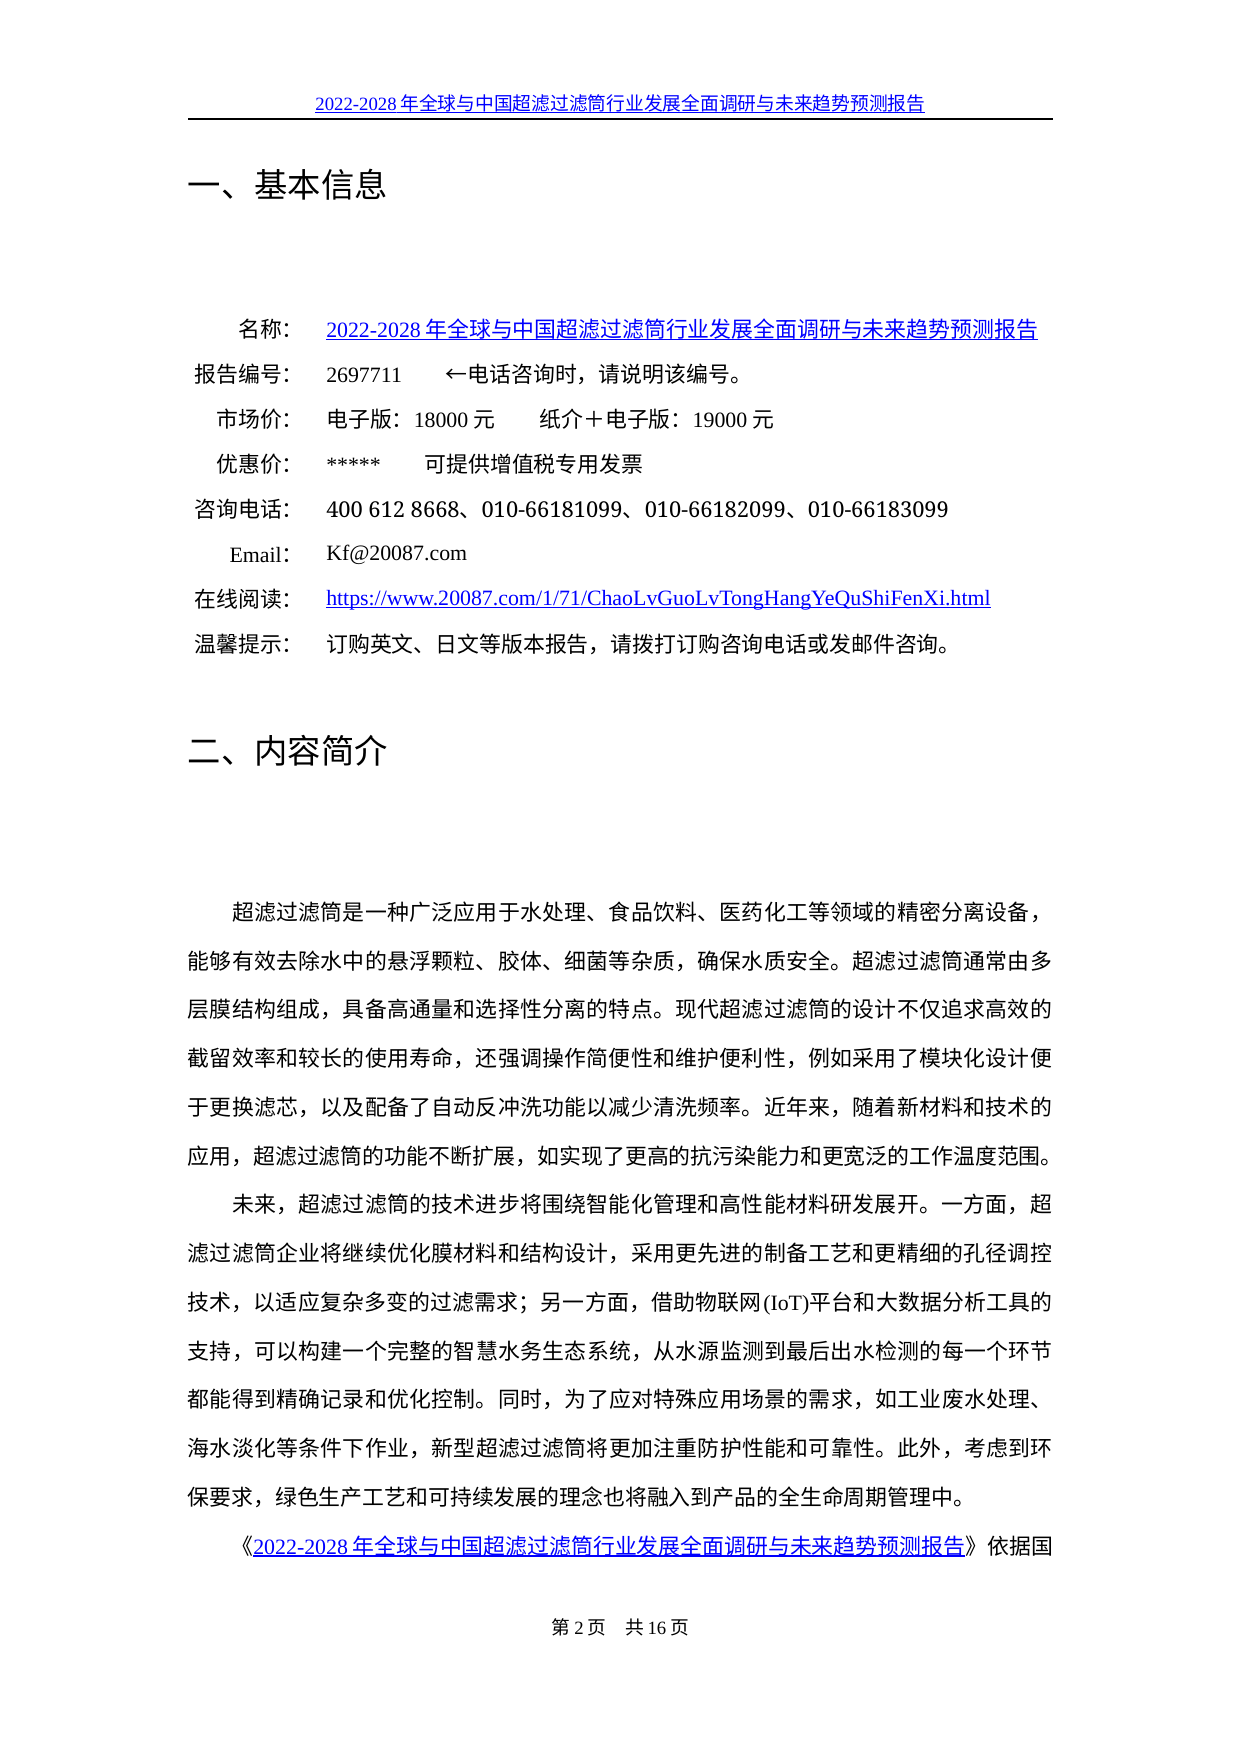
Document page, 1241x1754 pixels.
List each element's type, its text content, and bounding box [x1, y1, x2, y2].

table_cell 报告编号： [167, 357, 315, 402]
title 一、基本信息 [187, 150, 1053, 215]
table_cell 咨询电话： [167, 492, 315, 537]
table_header 2022-2028年全球与中国超滤过滤筒行业发展全面调研与未来趋势预测报告 [315, 312, 1073, 357]
title 二、内容简介 [187, 717, 1053, 782]
table_cell Kf@20087.com [315, 537, 1073, 582]
table_cell 在线阅读： [167, 582, 315, 627]
table_cell 优惠价： [167, 447, 315, 492]
table_cell Email： [167, 537, 315, 582]
table_cell [315, 582, 1073, 627]
table_cell 订购英文、日文等版本报告，请拨打订购咨询电话或发邮件咨询。 [315, 627, 1073, 672]
table_cell 市场价： [167, 402, 315, 447]
table_cell 温馨提示： [167, 627, 315, 672]
table_cell 400 612 8668、010-66181099、010-66182099、010-66183099 [315, 492, 1073, 537]
table_cell 2697711 ←电话咨询时，请说明该编号。 [315, 357, 1073, 402]
table_cell 电子版：18000 元 纸介＋电子版：19000 元 [315, 402, 1073, 447]
table_header 名称： [167, 312, 315, 357]
table_cell ***** 可提供增值税专用发票 [315, 447, 1073, 492]
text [187, 894, 1053, 1561]
